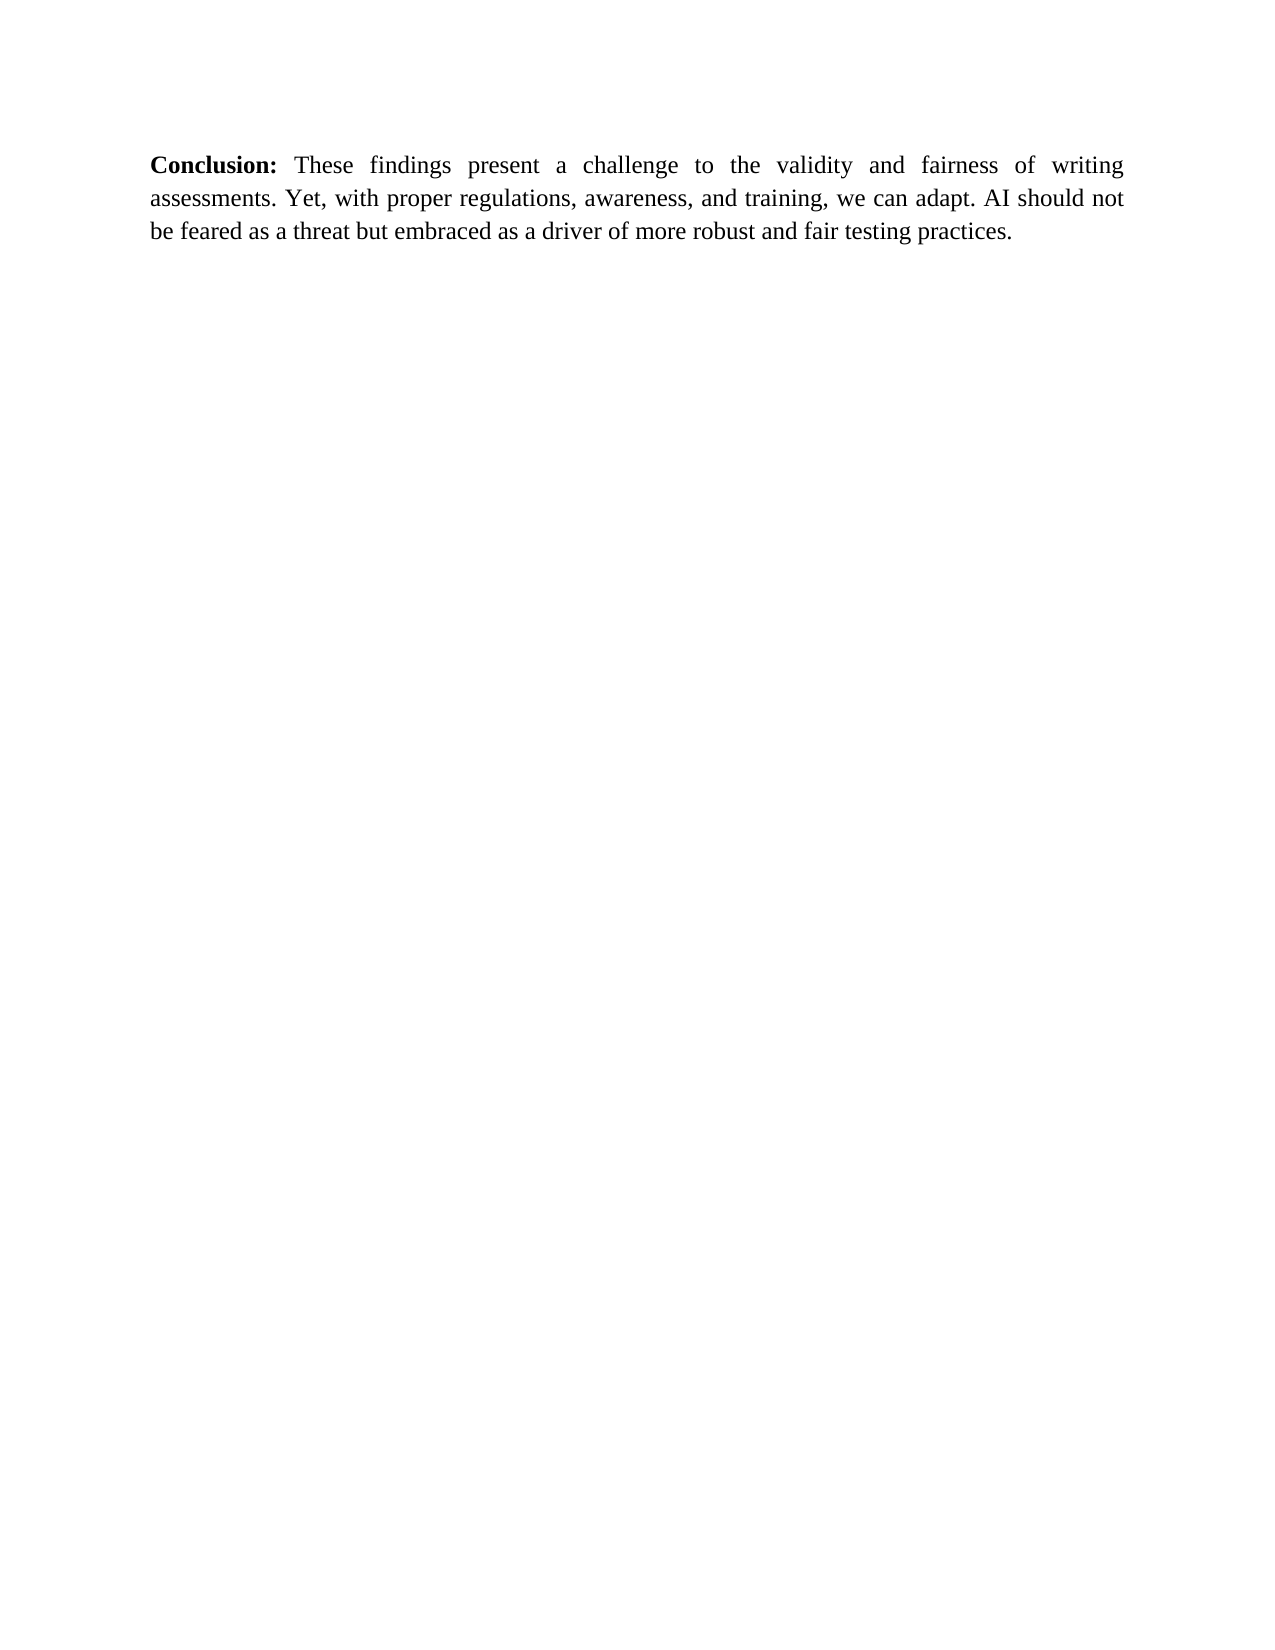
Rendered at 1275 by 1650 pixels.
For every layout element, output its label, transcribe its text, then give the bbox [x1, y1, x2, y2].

text Conclusion: These findings present a challenge to the validity and fairness of writing assessments. Yet, with proper regulations, awareness, and training, we can adapt. AI should not be feared as a threat but embraced as a driver of more robust and fair testing practices. [150, 150, 1125, 245]
